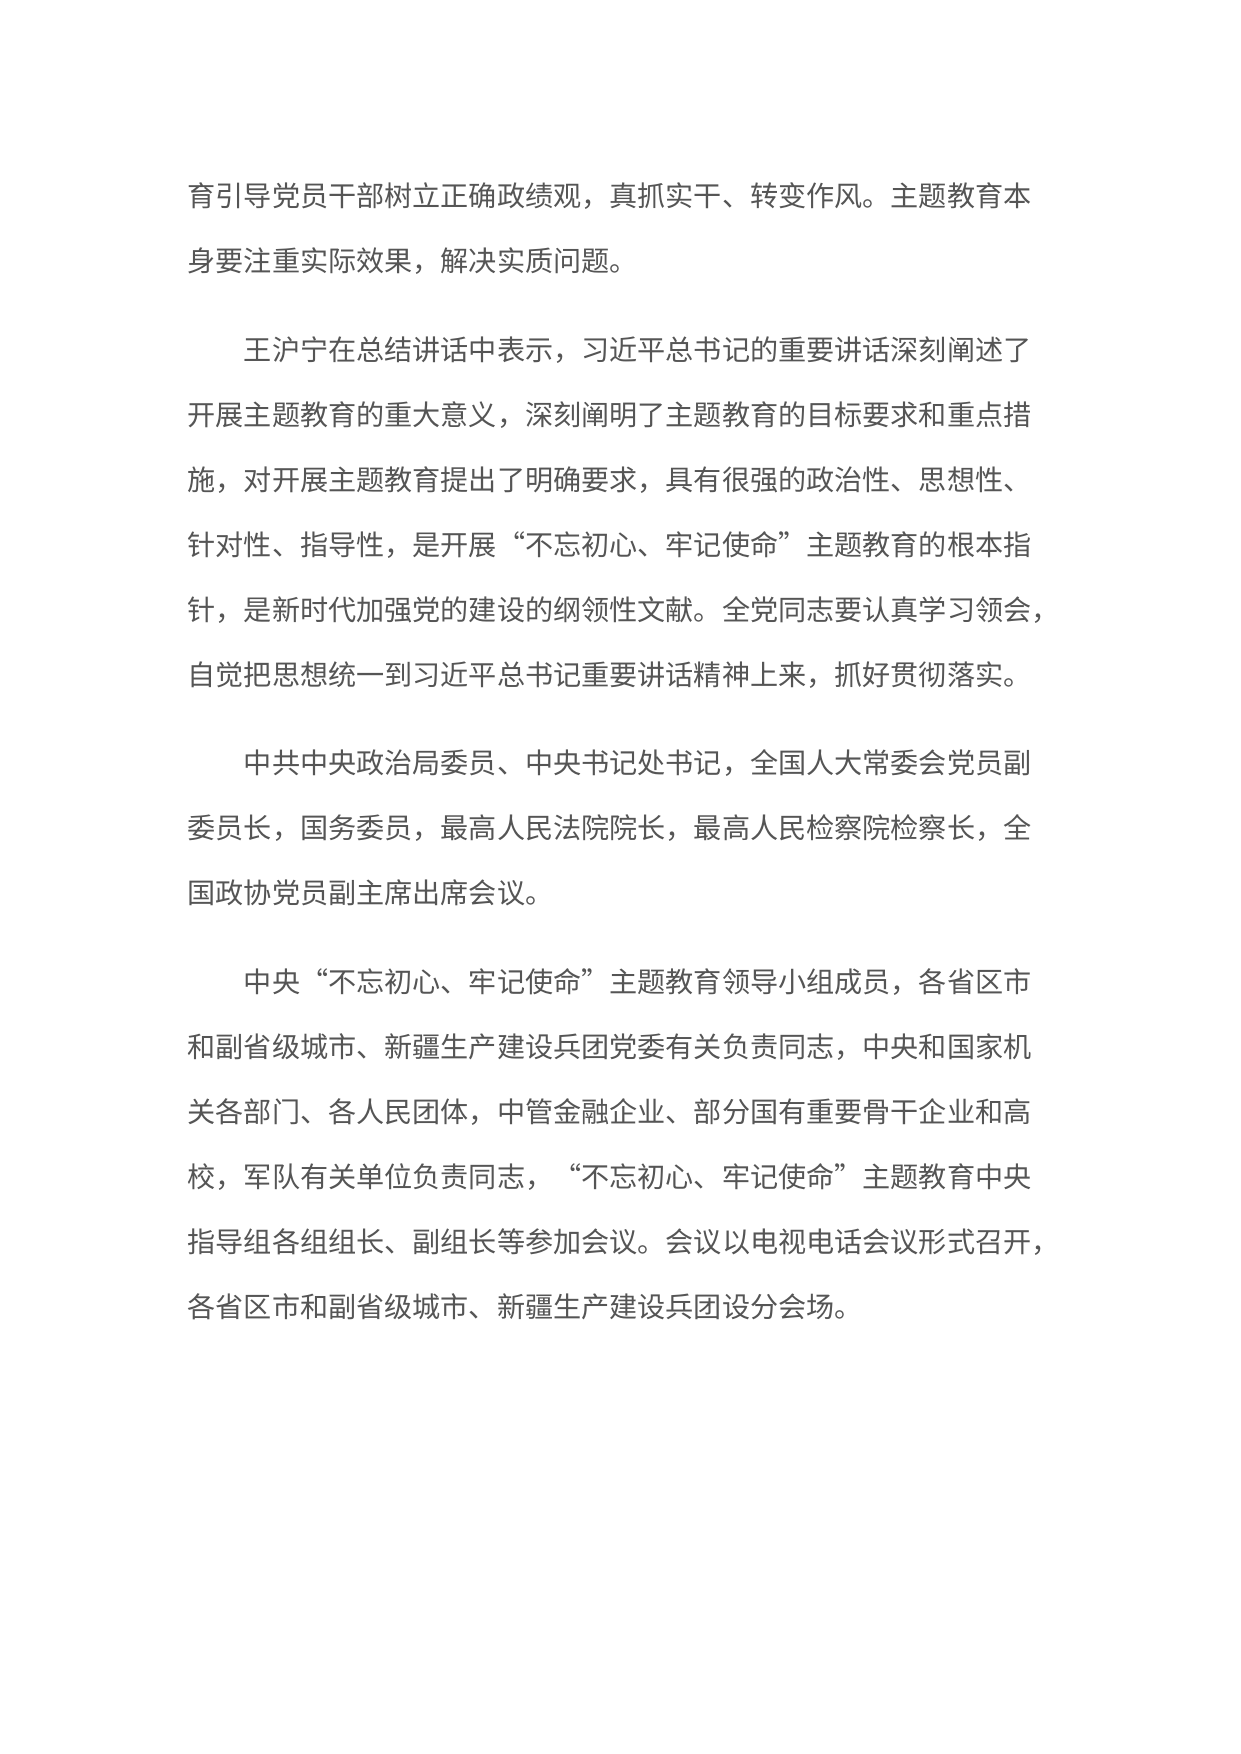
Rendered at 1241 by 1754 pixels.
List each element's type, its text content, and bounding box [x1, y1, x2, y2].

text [187, 162, 1053, 292]
text 中共中央政治局委员、中央书记处书记，全国人大常委会党员副委员长，国务委员，最高人民法院院长，最高人民检察院检察长，全国政协党员副主席出席会议。 [187, 729, 1053, 924]
text 王沪宁在总结讲话中表示，习近平总书记的重要讲话深刻阐述了开展主题教育的重大意义，深刻阐明了主题教育的目标要求和重点措施，对开展主题教育提出了明确要求，具有很强的政治性、思想性、针对性、指导性，是开展“不忘初心、牢记使命”主题教育的根本指针，是新时代加强党的建设的纲领性文献。全党同志要认真学习领会，自觉把思想统一到习近平总书记重要讲话精神上来，抓好贯彻落实。 [187, 315, 1053, 705]
text 中央“不忘初心、牢记使命”主题教育领导小组成员，各省区市和副省级城市、新疆生产建设兵团党委有关负责同志，中央和国家机关各部门、各人民团体，中管金融企业、部分国有重要骨干企业和高校，军队有关单位负责同志，“不忘初心、牢记使命”主题教育中央指导组各组组长、副组长等参加会议。会议以电视电话会议形式召开，各省区市和副省级城市、新疆生产建设兵团设分会场。 [187, 947, 1053, 1337]
